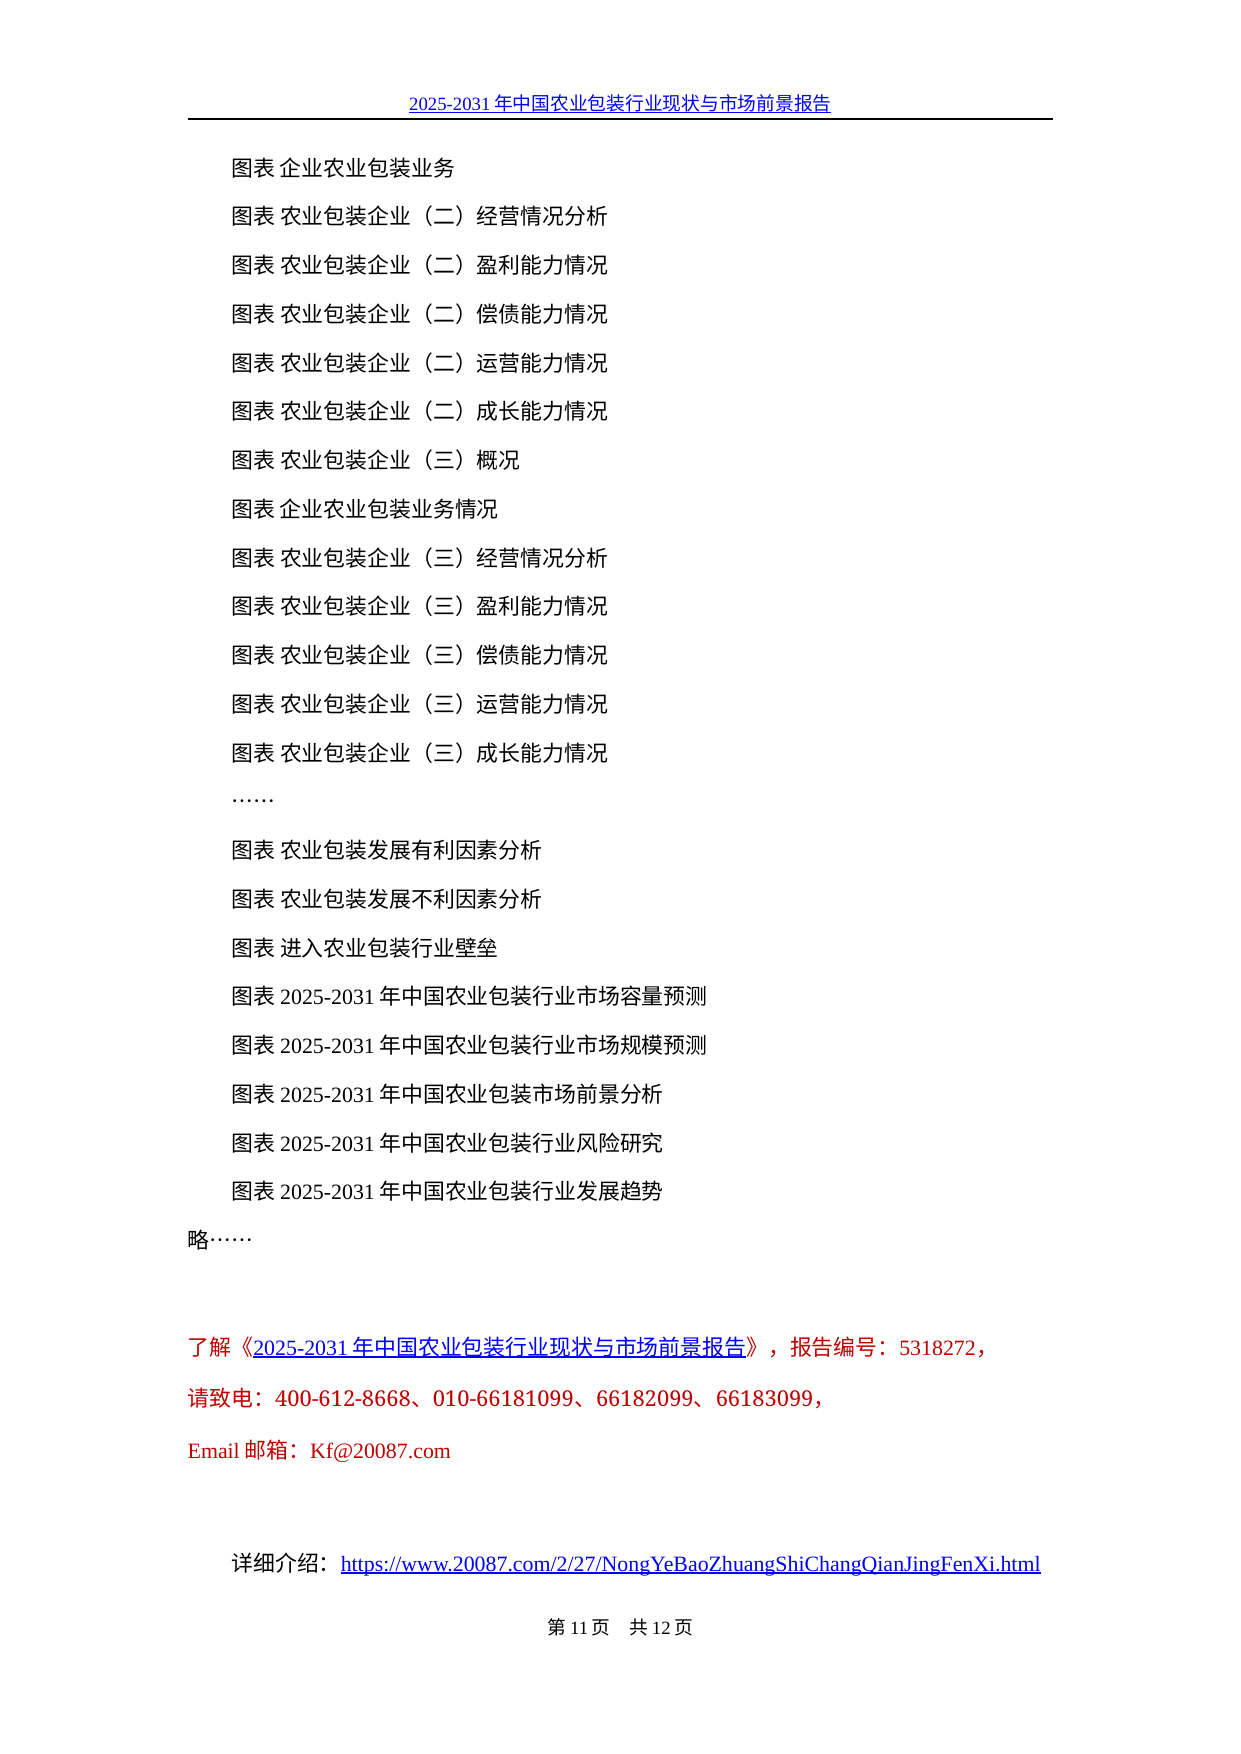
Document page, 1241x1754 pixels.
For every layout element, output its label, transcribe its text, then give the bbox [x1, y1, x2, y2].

text 详细介绍：https://www.20087.com/2/27/NongYeBaoZhuangShiChangQianJingFenXi.html [187, 1545, 1053, 1578]
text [187, 150, 1053, 1255]
text 请致电：400-612-8668、010-66181099、66182099、66183099， [187, 1381, 1053, 1413]
text Email邮箱：Kf@20087.com [187, 1432, 1053, 1465]
text 了解《2025-2031年中国农业包装行业现状与市场前景报告》，报告编号：5318272， [187, 1329, 1053, 1362]
